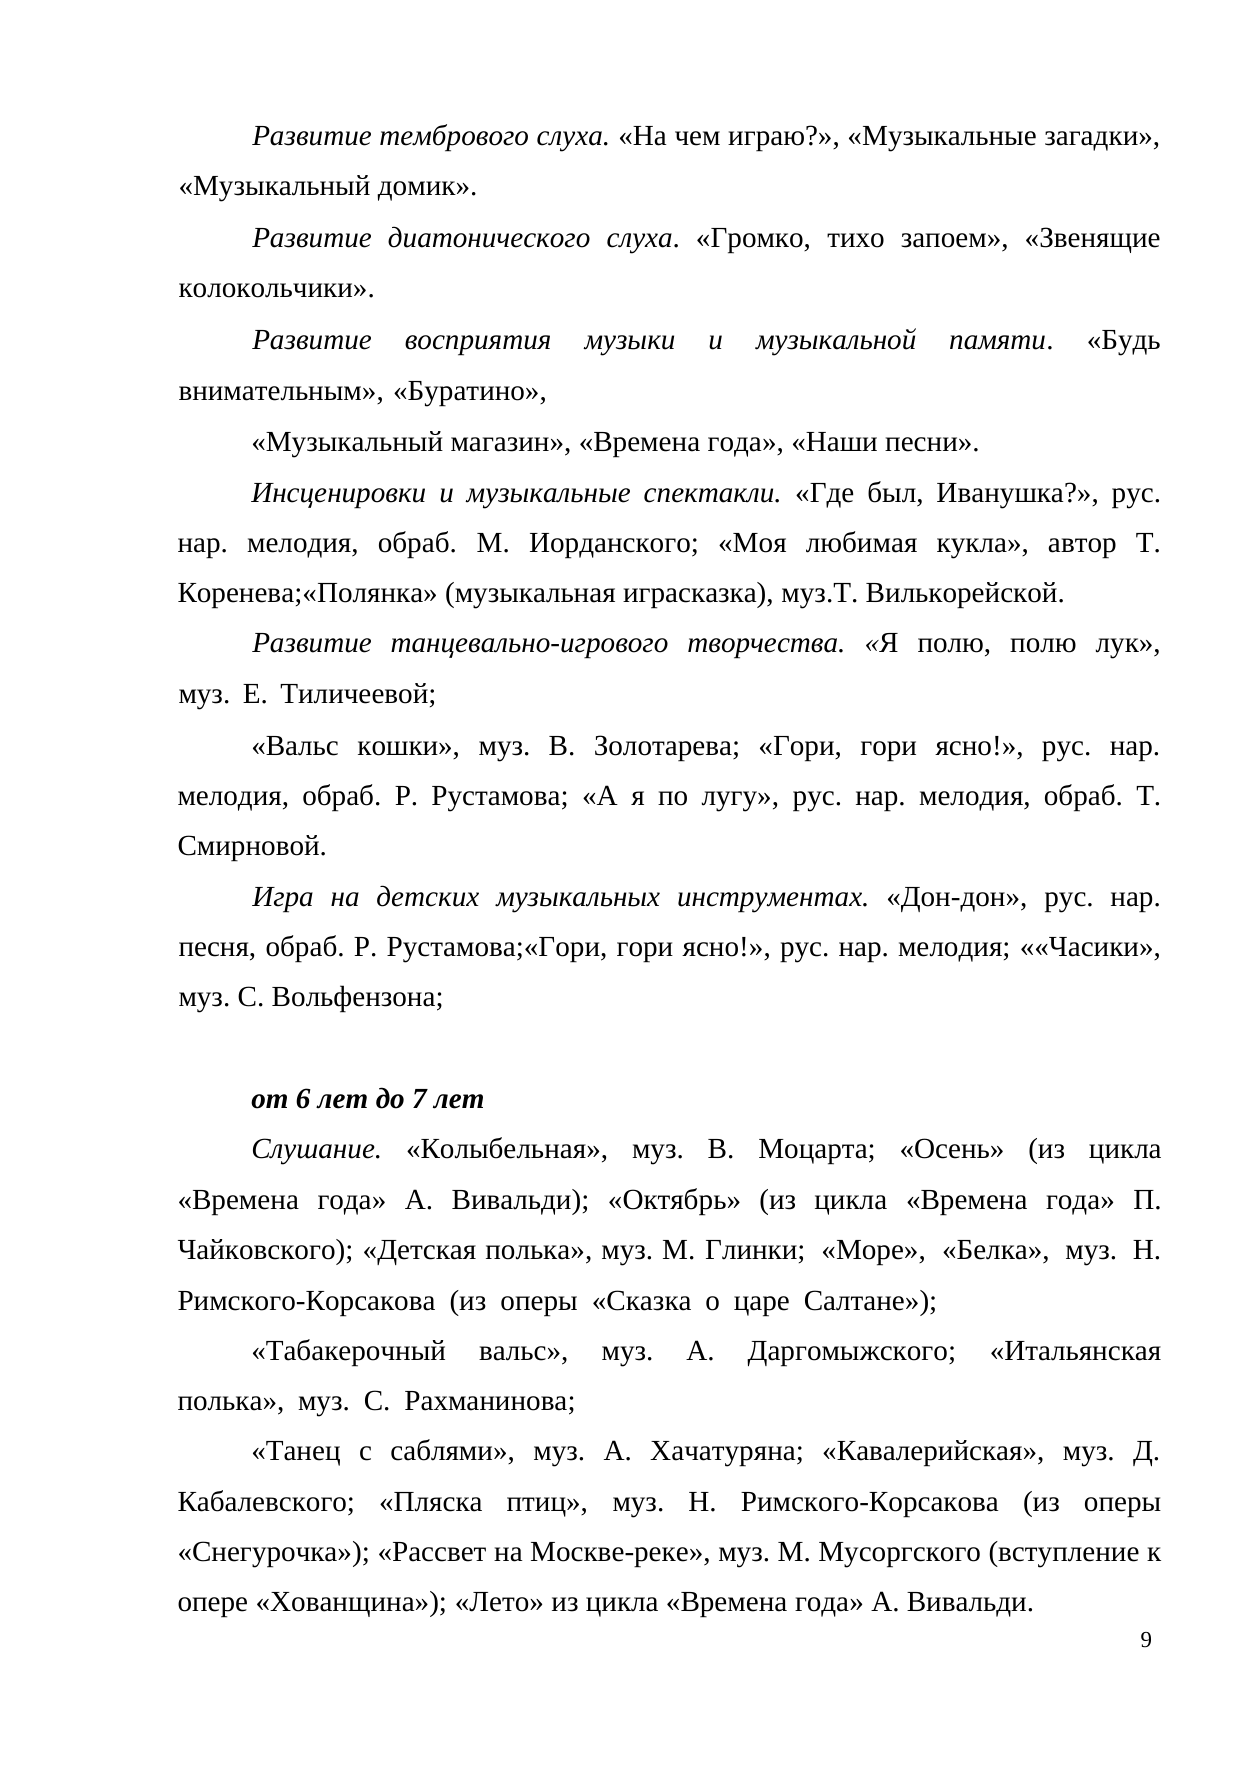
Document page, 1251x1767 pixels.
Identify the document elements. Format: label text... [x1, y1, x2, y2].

text «Музыкальный магазин», «Времена года», «Наши песни». [177, 424, 1161, 458]
text «Табакерочный вальс», муз. А. Даргомыжского; «Итальянская полька», муз. С. Рахманинова; [177, 1333, 1161, 1417]
text Развитие восприятия музыки и музыкальной памяти. «Будь внимательным», «Буратино», [178, 322, 1161, 406]
text Развитие тембрового слуха. «На чем играю?», «Музыкальные загадки», «Музыкальный домик». [178, 118, 1161, 202]
text «Вальс кошки», муз. В. Золотарева; «Гори, гори ясно!», рус. нар. мелодия, обраб. Р. Рустамова; «А я по лугу», рус. нар. мелодия, обраб. Т. Смирновой. [177, 728, 1161, 862]
text Развитие диатонического слуха. «Громко, тихо запоем», «Звенящие колокольчики». [178, 220, 1161, 304]
text Слушание. «Колыбельная», муз. В. Моцарта; «Осень» (из цикла «Времена года» А. Вивальди); «Октябрь» (из цикла «Времена года» П. Чайковского); «Детская полька», муз. М. Глинки; «Море», «Белка», муз. Н. Римского-Корсакова (из оперы «Сказка о царе Салтане»); [177, 1132, 1161, 1316]
text Инсценировки и музыкальные спектакли. «Где был, Иванушка?», рус. нар. мелодия, обраб. М. Иорданского; «Моя любимая кукла», автор Т. Коренева;«Полянка» (музыкальная играсказка), муз.Т. Вилькорейской. [177, 475, 1161, 609]
text Развитие танцевально-игрового творчества. «Я полю, полю лук», муз. Е. Тиличеевой; [178, 626, 1161, 709]
text от 6 лет до 7 лет [177, 1081, 1161, 1115]
text «Танец с саблями», муз. А. Хачатуряна; «Кавалерийская», муз. Д. Кабалевского; «Пляска птиц», муз. Н. Римского-Корсакова (из оперы «Снегурочка»); «Рассвет на Москве-реке», муз. М. Мусоргского (вступление к опере «Хованщина»); «Лето» из цикла «Времена года» А. Вивальди. [177, 1433, 1161, 1618]
text Игра на детских музыкальных инструментах. «Дон-дон», рус. нар. песня, обраб. Р. Рустамова;«Гори, гори ясно!», рус. нар. мелодия; ««Часики», муз. С. Вольфензона; [178, 879, 1161, 1013]
